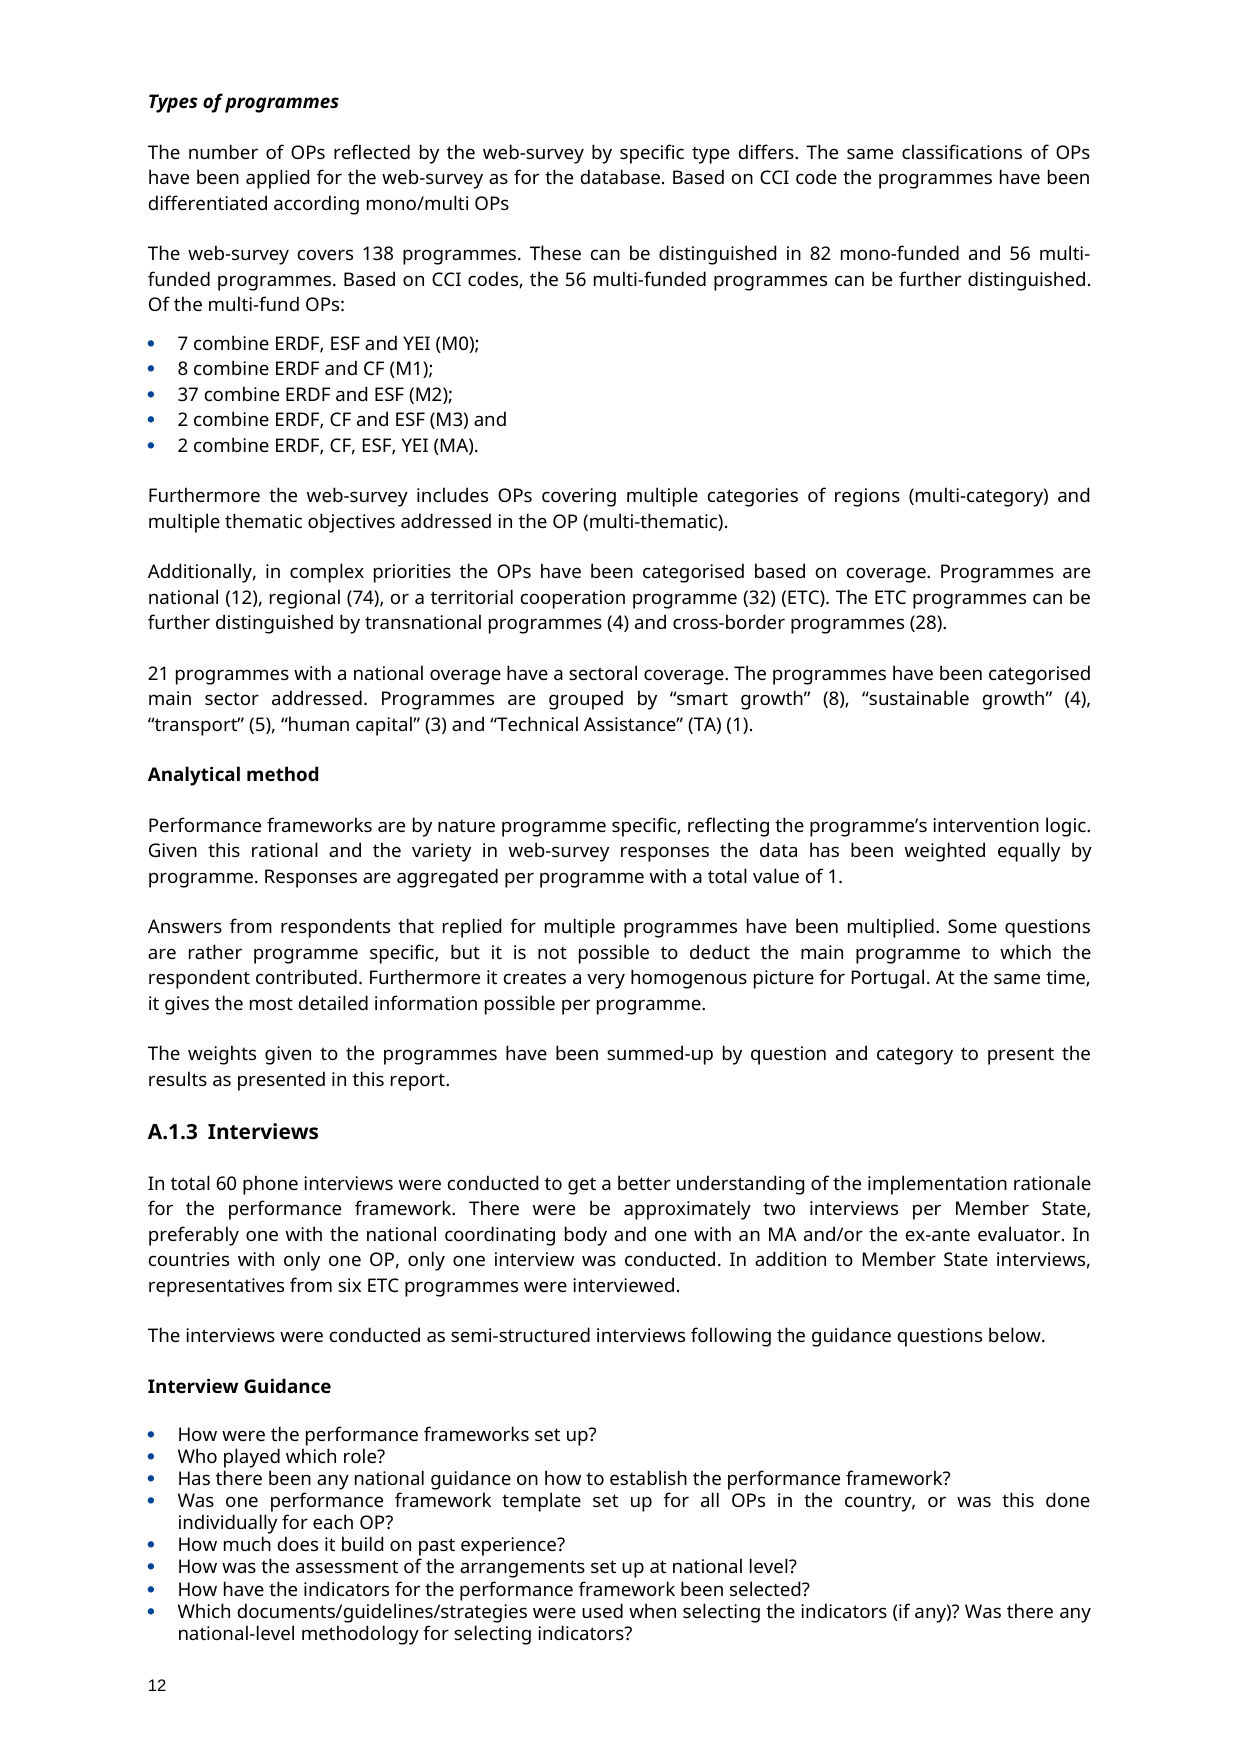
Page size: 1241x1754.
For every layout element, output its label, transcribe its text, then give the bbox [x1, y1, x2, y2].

text 2 combine ERDF, CF, ESF, YEI (MA). [148, 432, 1092, 457]
text Answers from respondents that replied for multiple programmes have been multiplied. Some questions are rather programme specific, but it is not possible to deduct the main programme to which the respondent contributed. Furthermore it creates a very homogenous picture for Portugal. At the same time, it gives the most detailed information possible per programme. [148, 914, 1092, 1016]
text The number of OPs reflected by the web-survey by specific type differs. The same classifications of OPs have been applied for the web-survey as for the database. Based on CCI code the programmes have been differentiated according mono/multi OPs [148, 139, 1092, 216]
text Performance frameworks are by nature programme specific, reflecting the programme’s intervention logic. Given this rational and the variety in web-survey responses the data has been weighted equally by programme. Responses are aggregated per programme with a total value of 1. [148, 812, 1092, 889]
text 21 programmes with a national overage have a sectoral coverage. The programmes have been categorised main sector addressed. Programmes are grouped by “smart growth” (8), “sustainable growth” (4), “transport” (5), “human capital” (3) and “Technical Assistance” (TA) (1). [148, 660, 1092, 737]
text Additionally, in complex priorities the OPs have been categorised based on coverage. Programmes are national (12), regional (74), or a territorial cooperation programme (32) (ETC). The ETC programmes can be further distinguished by transnational programmes (4) and cross-border programmes (28). [148, 558, 1092, 635]
text 37 combine ERDF and ESF (M2); [148, 381, 1092, 406]
text 2 combine ERDF, CF and ESF (M3) and [148, 406, 1092, 432]
text 7 combine ERDF, ESF and YEI (M0); [148, 330, 1092, 355]
text The interviews were conducted as semi-structured interviews following the guidance questions below. [148, 1323, 1092, 1348]
text In total 60 phone interviews were conducted to get a better understanding of the implementation rationale for the performance framework. There were be approximately two interviews per Member State, preferably one with the national coordinating body and one with an MA and/or the ex-ante evaluator. In countries with only one OP, only one interview was conducted. In addition to Member State interviews, representatives from six ETC programmes were interviewed. [148, 1170, 1092, 1298]
text Analytical method [148, 762, 1092, 787]
text How have the indicators for the performance framework been selected? [148, 1578, 1092, 1601]
text 8 combine ERDF and CF (M1); [148, 355, 1092, 381]
text How was the assessment of the arrangements set up at national level? [148, 1556, 1092, 1578]
text How were the performance frameworks set up? [148, 1424, 1092, 1446]
text Interview Guidance [148, 1373, 1092, 1399]
text The weights given to the programmes have been summed-up by question and category to present the results as presented in this report. [148, 1041, 1092, 1092]
text How much does it build on past experience? [148, 1534, 1092, 1556]
text Was one performance framework template set up for all OPs in the country, or was this done individually for each OP? [148, 1490, 1092, 1534]
text Types of programmes [148, 89, 1092, 114]
text The web-survey covers 138 programmes. These can be distinguished in 82 mono-funded and 56 multi-funded programmes. Based on CCI codes, the 56 multi-funded programmes can be further distinguished. Of the multi-fund OPs: [148, 241, 1092, 317]
text Interviews [148, 1117, 1092, 1145]
text Has there been any national guidance on how to establish the performance framework? [148, 1468, 1092, 1490]
text Which documents/guidelines/strategies were used when selecting the indicators (if any)? Was there any national-level methodology for selecting indicators? [148, 1601, 1092, 1645]
text Furthermore the web-survey includes OPs covering multiple categories of regions (multi-category) and multiple thematic objectives addressed in the OP (multi-thematic). [148, 482, 1092, 533]
text Who played which role? [148, 1446, 1092, 1468]
